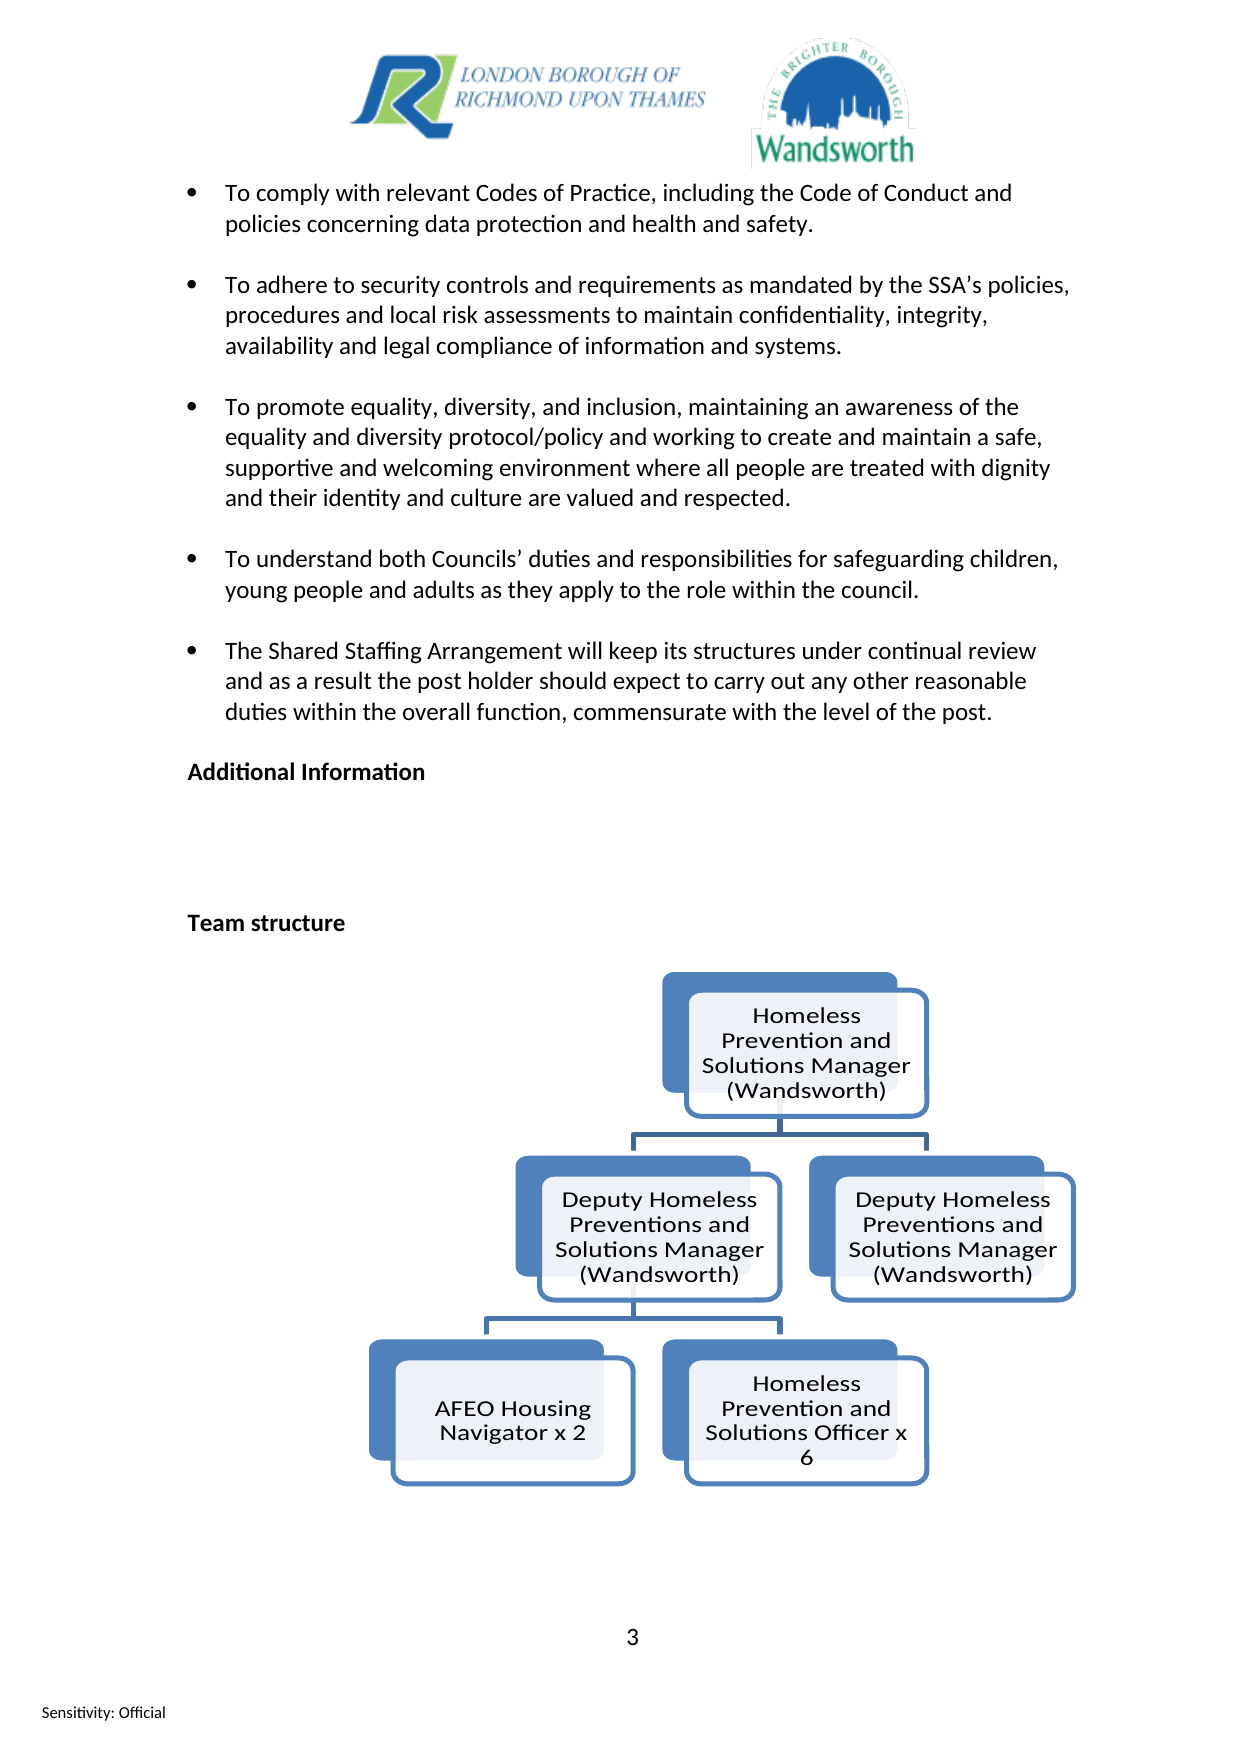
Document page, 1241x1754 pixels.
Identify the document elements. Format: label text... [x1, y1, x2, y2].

list The Shared Staffing Arrangement will keep its structures under continual review and as a result the post holder should expect to carry out any other reasonable duties within the overall function, commensurate with the level of the post. [187, 635, 1078, 727]
list To adhere to security controls and requirements as mandated by the SSA’s policies, procedures and local risk assessments to maintain confidentiality, integrity, availability and legal compliance of information and systems. [187, 269, 1078, 360]
text Additional Information [187, 756, 1078, 786]
list To comply with relevant Codes of Practice, including the Code of Conduct and policies concerning data protection and health and safety. [187, 177, 1078, 238]
list To understand both Councils’ duties and responsibilities for safeguarding children, young people and adults as they apply to the role within the council. [187, 543, 1078, 604]
text Team structure [187, 907, 1078, 937]
list To promote equality, diversity, and inclusion, maintaining an awareness of the equality and diversity protocol/policy and working to create and maintain a safe, supportive and welcoming environment where all people are treated with dignity and their identity and culture are valued and respected. [187, 391, 1078, 513]
